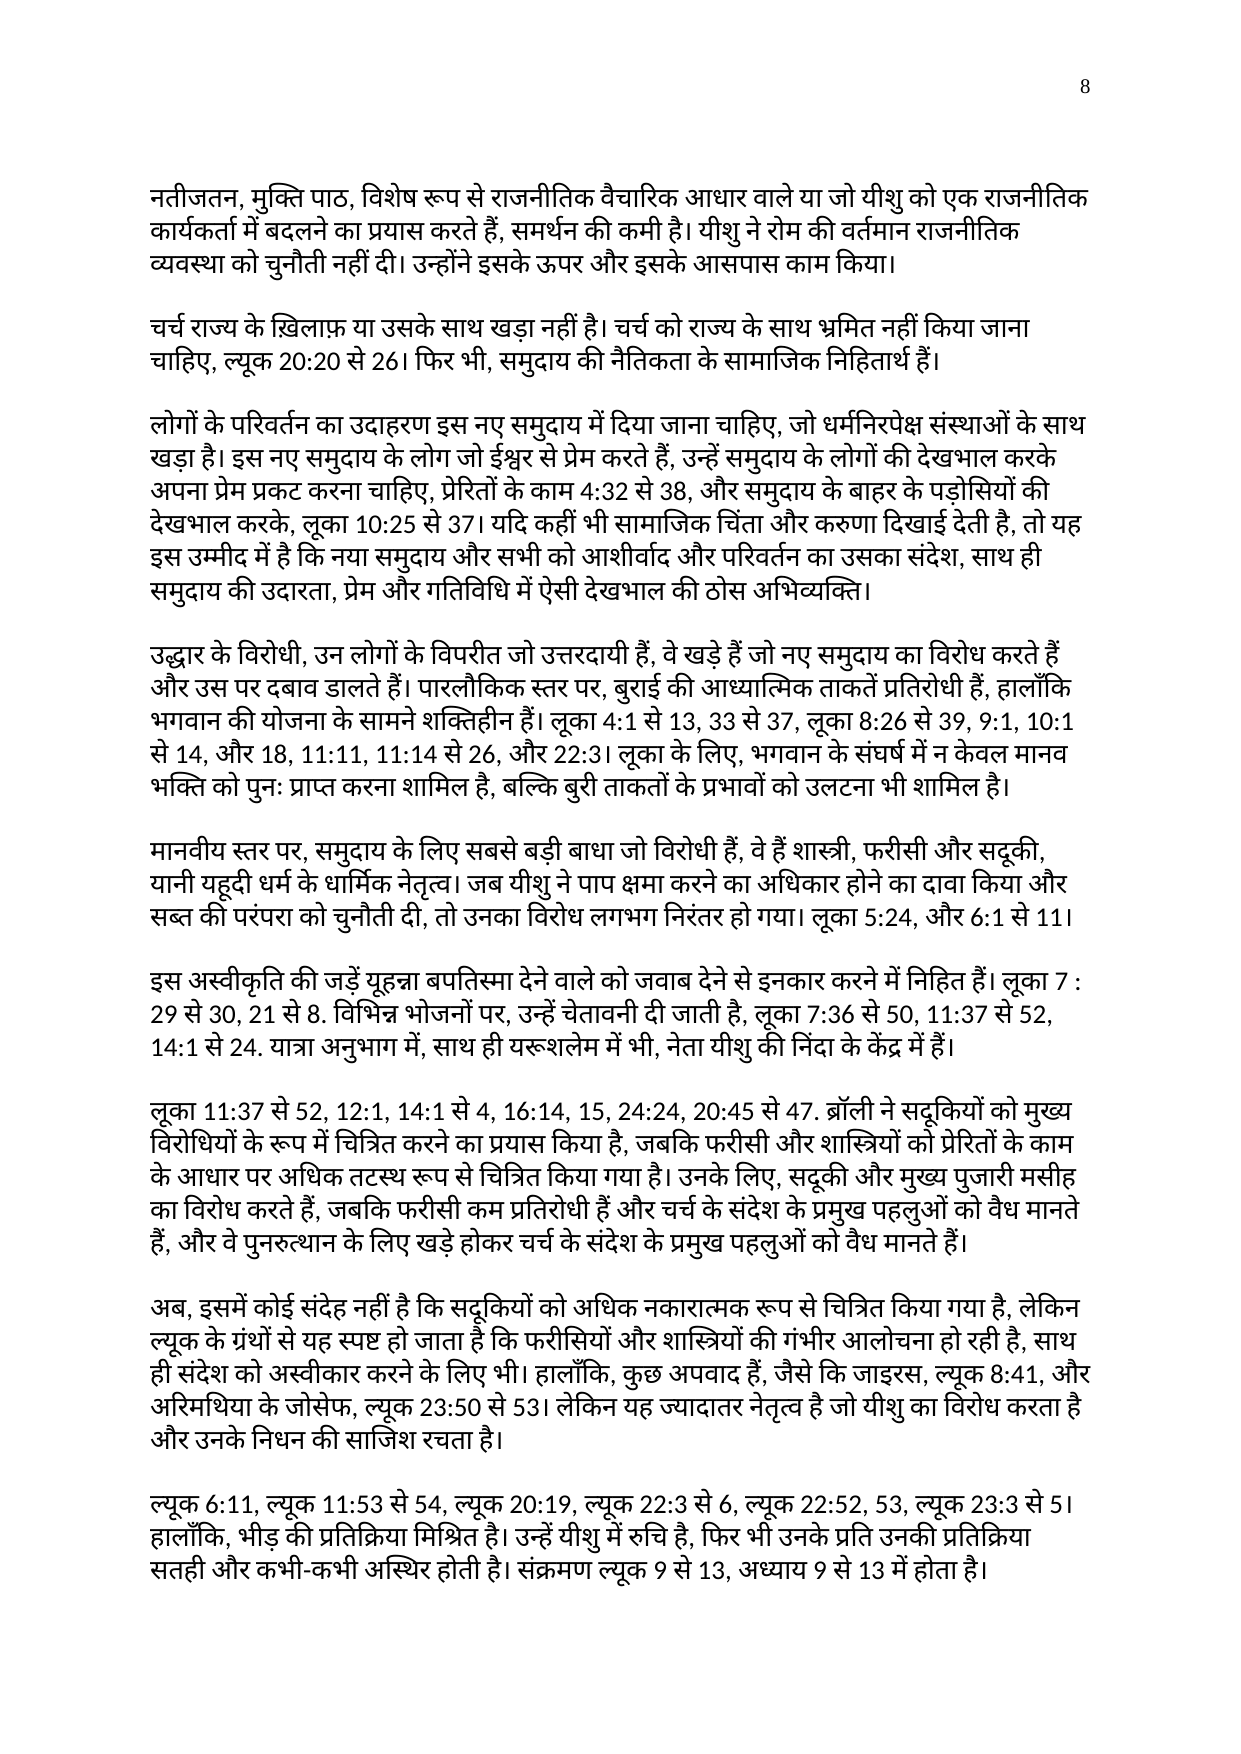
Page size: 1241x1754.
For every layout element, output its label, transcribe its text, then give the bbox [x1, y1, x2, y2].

text लोगों के परिवर्तन का उदाहरण इस नए समुदाय में दिया जाना चाहिए, जो धर्मनिरपेक्ष संस्थाओं के साथ खड़ा है। इस नए समुदाय के लोग जो ईश्वर से प्रेम करते हैं, उन्हें समुदाय के लोगों की देखभाल करके अपना प्रेम प्रकट करना चाहिए, प्रेरितों के काम 4:32 से 38, और समुदाय के बाहर के पड़ोसियों की देखभाल करके, लूका 10:25 से 37। यदि कहीं भी सामाजिक चिंता और करुणा दिखाई देती है, तो यह इस उम्मीद में है कि नया समुदाय और सभी को आशीर्वाद और परिवर्तन का उसका संदेश, साथ ही समुदाय की उदारता, प्रेम और गतिविधि में ऐसी देखभाल की ठोस अभिव्यक्ति। [150, 408, 1090, 607]
text लूका 11:37 से 52, 12:1, 14:1 से 4, 16:14, 15, 24:24, 20:45 से 47. ब्रॉली ने सदूकियों को मुख्य विरोधियों के रूप में चित्रित करने का प्रयास किया है, जबकि फरीसी और शास्त्रियों को प्रेरितों के काम के आधार पर अधिक तटस्थ रूप से चित्रित किया गया है। उनके लिए, सदूकी और मुख्य पुजारी मसीह का विरोध करते हैं, जबकि फरीसी कम प्रतिरोधी हैं और चर्च के संदेश के प्रमुख पहलुओं को वैध मानते हैं, और वे पुनरुत्थान के लिए खड़े होकर चर्च के संदेश के प्रमुख पहलुओं को वैध मानते हैं। [150, 1094, 1090, 1259]
text इस अस्वीकृति की जड़ें यूहन्ना बपतिस्मा देने वाले को जवाब देने से इनकार करने में निहित हैं। लूका 7 : 29 से 30, 21 से 8. विभिन्न भोजनों पर, उन्हें चेतावनी दी जाती है, लूका 7:36 से 50, 11:37 से 52, 14:1 से 24. यात्रा अनुभाग में, साथ ही यरूशलेम में भी, नेता यीशु की निंदा के केंद्र में हैं। [150, 964, 1090, 1063]
text ल्यूक 6:11, ल्यूक 11:53 से 54, ल्यूक 20:19, ल्यूक 22:3 से 6, ल्यूक 22:52, 53, ल्यूक 23:3 से 5। हालाँकि, भीड़ की प्रतिक्रिया मिश्रित है। उन्हें यीशु में रुचि है, फिर भी उनके प्रति उनकी प्रतिक्रिया सतही और कभी-कभी अस्थिर होती है। संक्रमण ल्यूक 9 से 13, अध्याय 9 से 13 में होता है। [150, 1487, 1090, 1586]
text अब, इसमें कोई संदेह नहीं है कि सदूकियों को अधिक नकारात्मक रूप से चित्रित किया गया है, लेकिन ल्यूक के ग्रंथों से यह स्पष्ट हो जाता है कि फरीसियों और शास्त्रियों की गंभीर आलोचना हो रही है, साथ ही संदेश को अस्वीकार करने के लिए भी। हालाँकि, कुछ अपवाद हैं, जैसे कि जाइरस, ल्यूक 8:41, और अरिमथिया के जोसेफ, ल्यूक 23:50 से 53। लेकिन यह ज्यादातर नेतृत्व है जो यीशु का विरोध करता है और उनके निधन की साजिश रचता है। [150, 1291, 1090, 1456]
text मानवीय स्तर पर, समुदाय के लिए सबसे बड़ी बाधा जो विरोधी हैं, वे हैं शास्त्री, फरीसी और सदूकी, यानी यहूदी धर्म के धार्मिक नेतृत्व। जब यीशु ने पाप क्षमा करने का अधिकार होने का दावा किया और सब्त की परंपरा को चुनौती दी, तो उनका विरोध लगभग निरंतर हो गया। लूका 5:24, और 6:1 से 11। [150, 834, 1090, 933]
text उद्धार के विरोधी, उन लोगों के विपरीत जो उत्तरदायी हैं, वे खड़े हैं जो नए समुदाय का विरोध करते हैं और उस पर दबाव डालते हैं। पारलौकिक स्तर पर, बुराई की आध्यात्मिक ताकतें प्रतिरोधी हैं, हालाँकि भगवान की योजना के सामने शक्तिहीन हैं। लूका 4:1 से 13, 33 से 37, लूका 8:26 से 39, 9:1, 10:1 से 14, और 18, 11:11, 11:14 से 26, और 22:3। लूका के लिए, भगवान के संघर्ष में न केवल मानव भक्ति को पुनः प्राप्त करना शामिल है, बल्कि बुरी ताकतों के प्रभावों को उलटना भी शामिल है। [150, 638, 1090, 803]
text नतीजतन, मुक्ति पाठ, विशेष रूप से राजनीतिक वैचारिक आधार वाले या जो यीशु को एक राजनीतिक कार्यकर्ता में बदलने का प्रयास करते हैं, समर्थन की कमी है। यीशु ने रोम की वर्तमान राजनीतिक व्यवस्था को चुनौती नहीं दी। उन्होंने इसके ऊपर और इसके आसपास काम किया। [150, 181, 1090, 280]
text चर्च राज्य के ख़िलाफ़ या उसके साथ खड़ा नहीं है। चर्च को राज्य के साथ भ्रमित नहीं किया जाना चाहिए, ल्यूक 20:20 से 26। फिर भी, समुदाय की नैतिकता के सामाजिक निहितार्थ हैं। [150, 311, 1090, 377]
